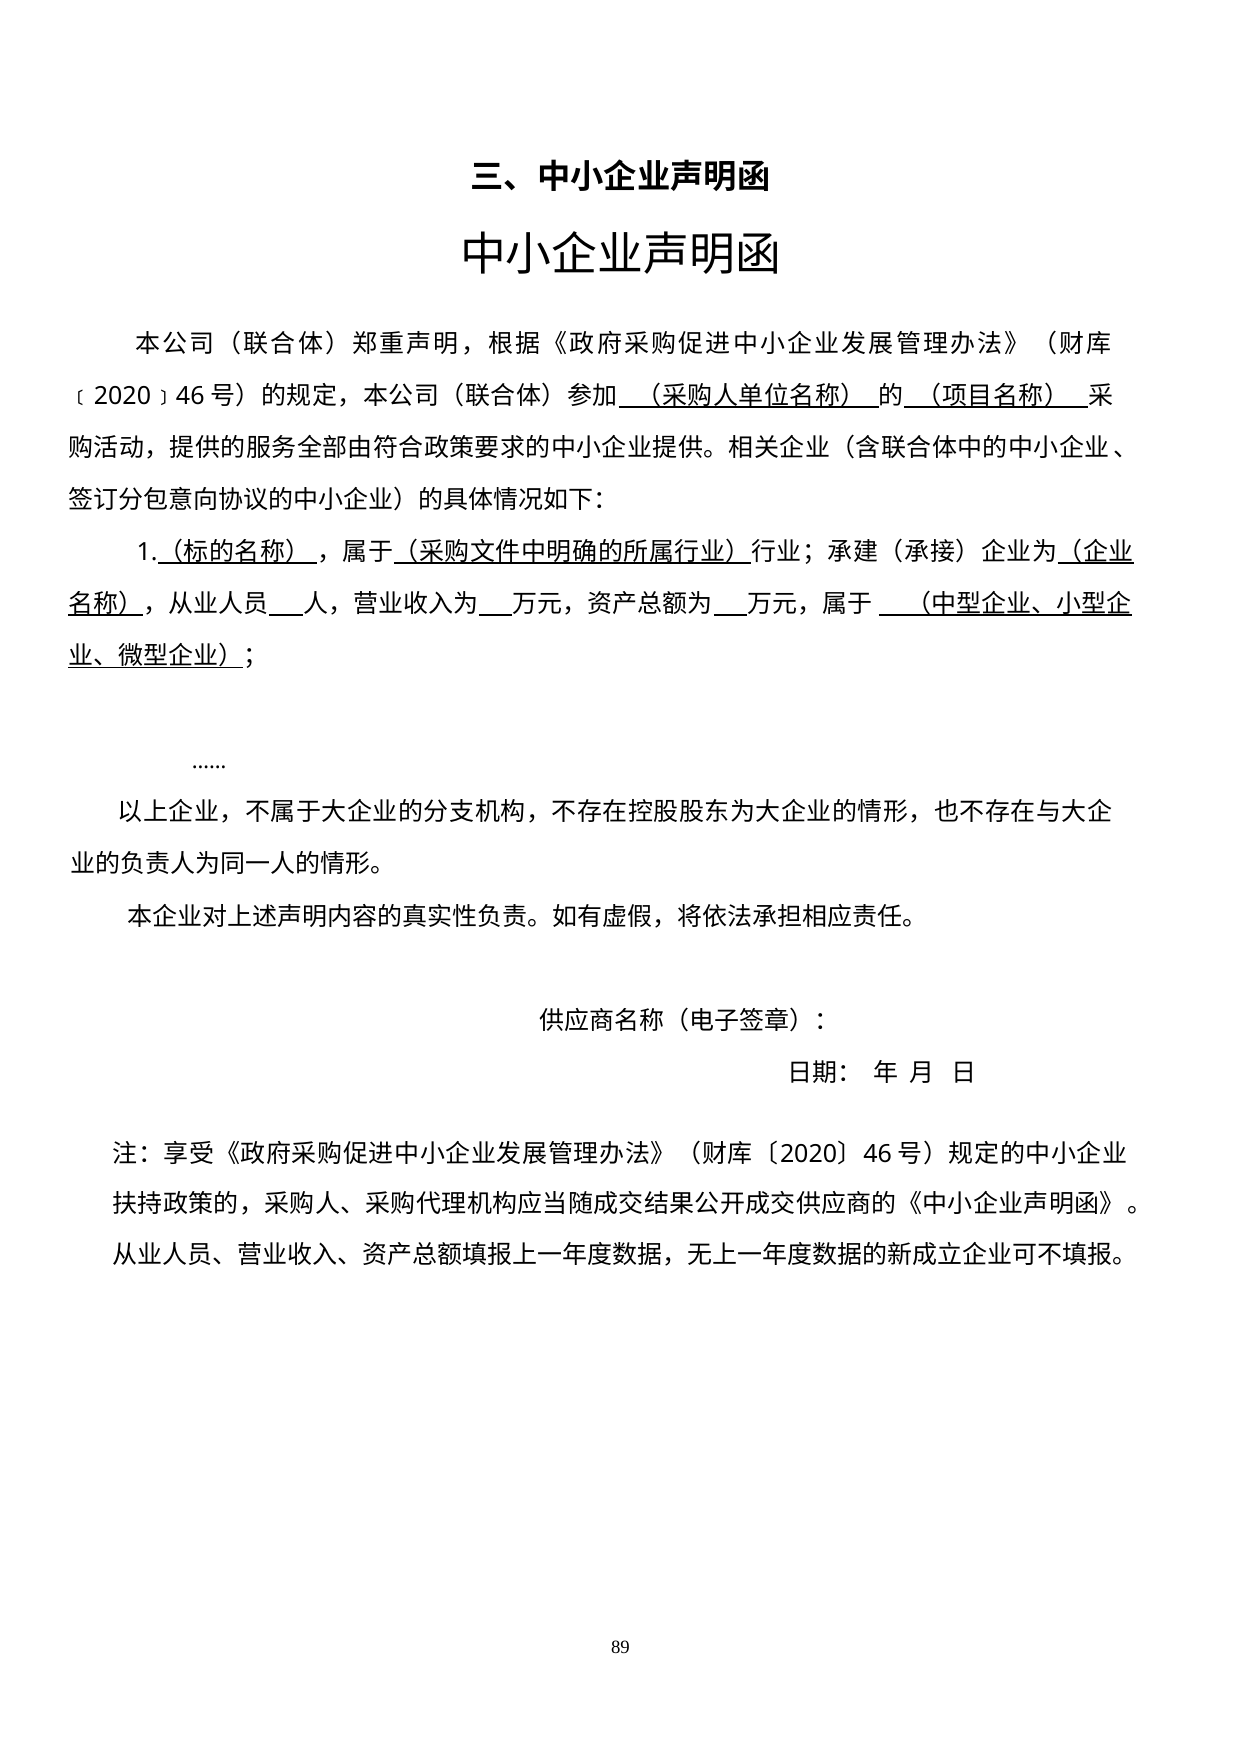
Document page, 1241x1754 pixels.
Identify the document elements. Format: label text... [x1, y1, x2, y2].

text 三、中小企业声明函 [112, 150, 1128, 198]
text 以上企业，不属于大企业的分支机构，不存在控股股东为大企业的情形，也不存在与大企业的负责人为同一人的情形。 [70, 779, 1113, 883]
text 中小企业声明函 [112, 217, 1128, 284]
text 本公司（联合体）郑重声明，根据《政府采购促进中小企业发展管理办法》（财库﹝2020﹞46号）的规定，本公司（联合体）参加 （采购人单位名称） 的 （项目名称） 采购活动，提供的服务全部由符合政策要求的中小企业提供。相关企业（含联合体中的中小企业、签订分包意向协议的中小企业）的具体情况如下： [68, 310, 1113, 519]
text 日期： 年 月 日 [112, 1039, 1128, 1092]
text 注：享受《政府采购促进中小企业发展管理办法》（财库〔2020〕46号）规定的中小企业扶持政策的，采购人、采购代理机构应当随成交结果公开成交供应商的《中小企业声明函》。从业人员、营业收入、资产总额填报上一年度数据，无上一年度数据的新成立企业可不填报。 [112, 1133, 1128, 1271]
text 本企业对上述声明内容的真实性负责。如有虚假，将依法承担相应责任。 [68, 883, 1113, 935]
text …… [192, 727, 1113, 779]
text 供应商名称（电子签章）： [539, 987, 1128, 1039]
text 1.（标的名称） ，属于（采购文件中明确的所属行业）行业；承建（承接）企业为（企业名称），从业人员 人，营业收入为 万元，资产总额为 万元，属于 （中型企业、小型企业、微型企业）； [68, 519, 1134, 675]
